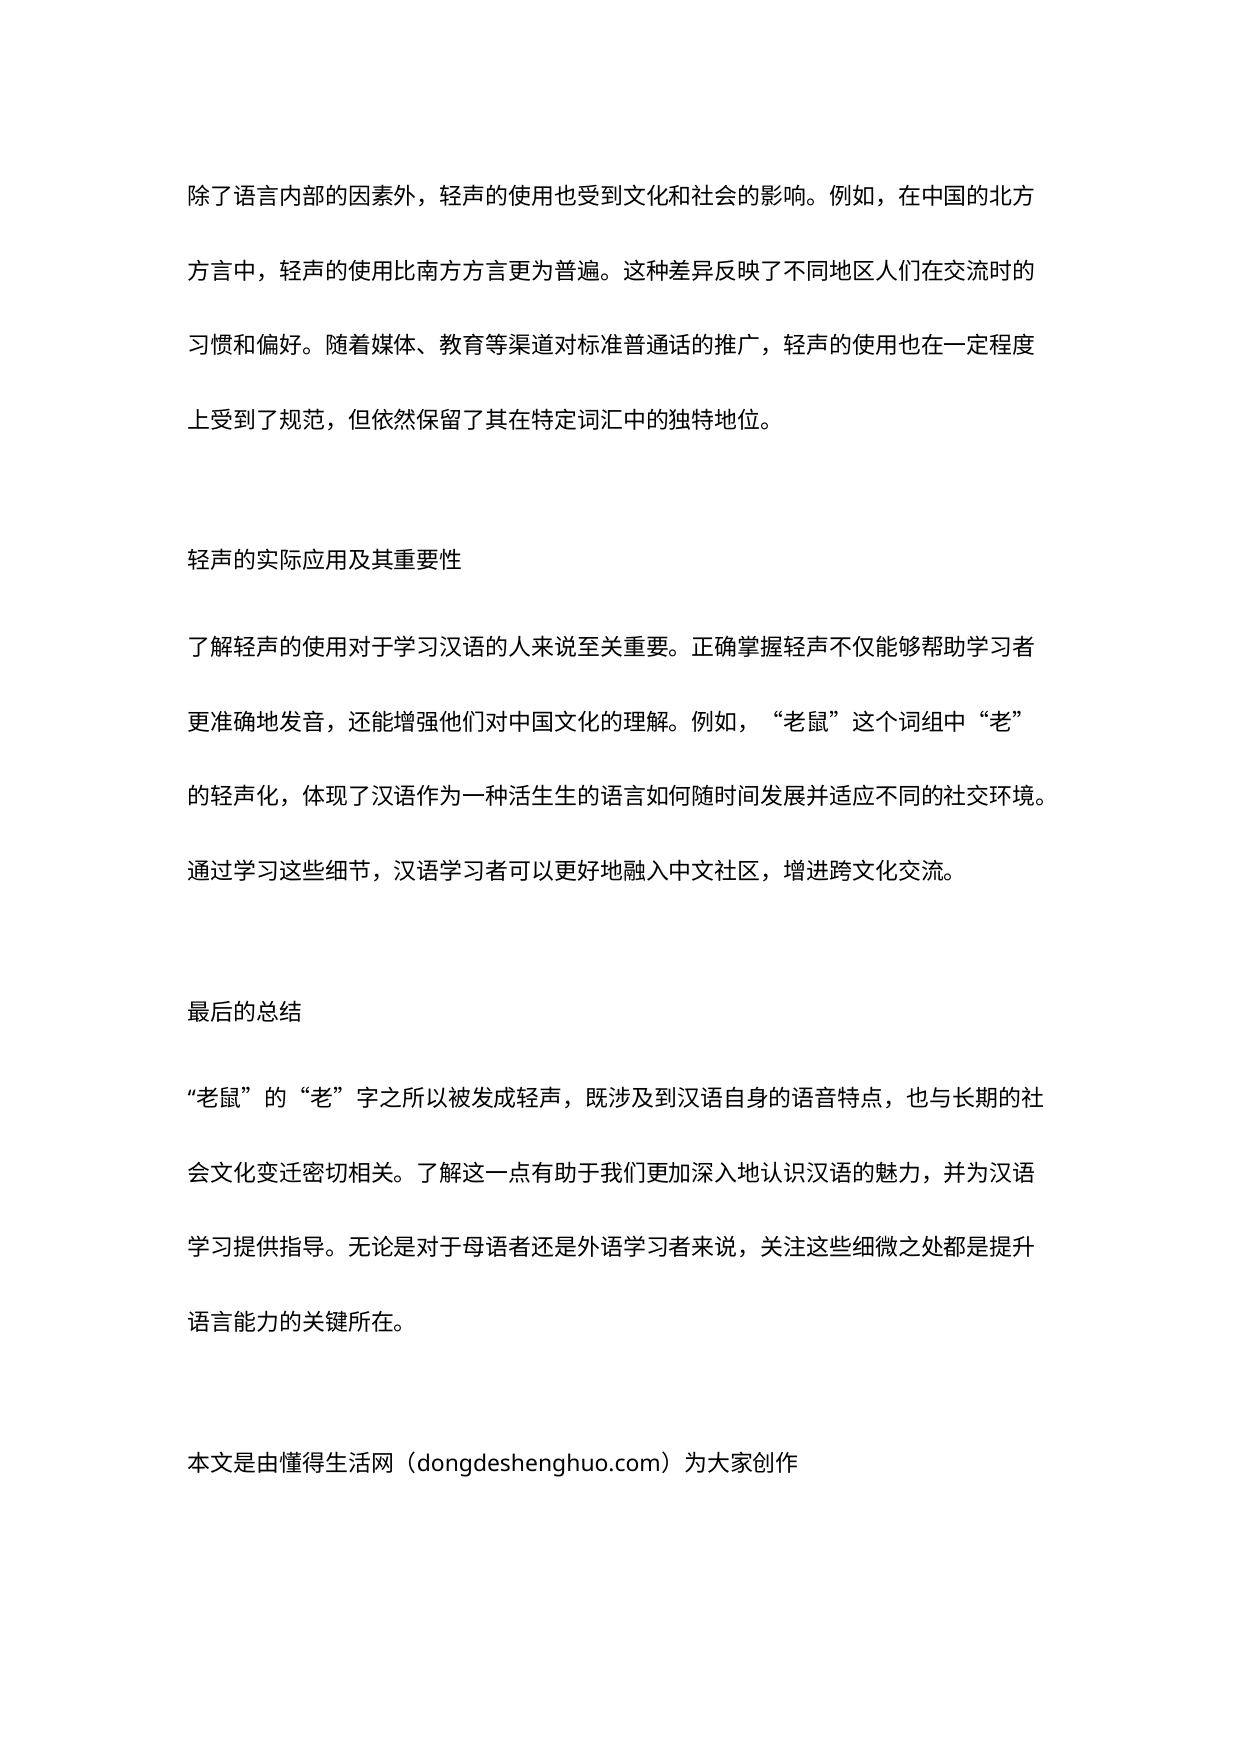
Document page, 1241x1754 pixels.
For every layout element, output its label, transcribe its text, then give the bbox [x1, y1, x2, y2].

text 轻声的实际应用及其重要性 [187, 526, 1053, 591]
text 了解轻声的使用对于学习汉语的人来说至关重要。正确掌握轻声不仅能够帮助学习者更准确地发音，还能增强他们对中国文化的理解。例如，“老鼠”这个词组中“老”的轻声化，体现了汉语作为一种活生生的语言如何随时间发展并适应不同的社交环境。通过学习这些细节，汉语学习者可以更好地融入中文社区，增进跨文化交流。 [187, 613, 1053, 902]
text 除了语言内部的因素外，轻声的使用也受到文化和社会的影响。例如，在中国的北方方言中，轻声的使用比南方方言更为普遍。这种差异反映了不同地区人们在交流时的习惯和偏好。随着媒体、教育等渠道对标准普通话的推广，轻声的使用也在一定程度上受到了规范，但依然保留了其在特定词汇中的独特地位。 [187, 162, 1053, 451]
text “老鼠”的“老”字之所以被发成轻声，既涉及到汉语自身的语音特点，也与长期的社会文化变迁密切相关。了解这一点有助于我们更加深入地认识汉语的魅力，并为汉语学习提供指导。无论是对于母语者还是外语学习者来说，关注这些细微之处都是提升语言能力的关键所在。 [187, 1064, 1053, 1353]
text 本文是由懂得生活网（dongdeshenghuo.com）为大家创作 [187, 1428, 1053, 1493]
text 最后的总结 [187, 977, 1053, 1042]
